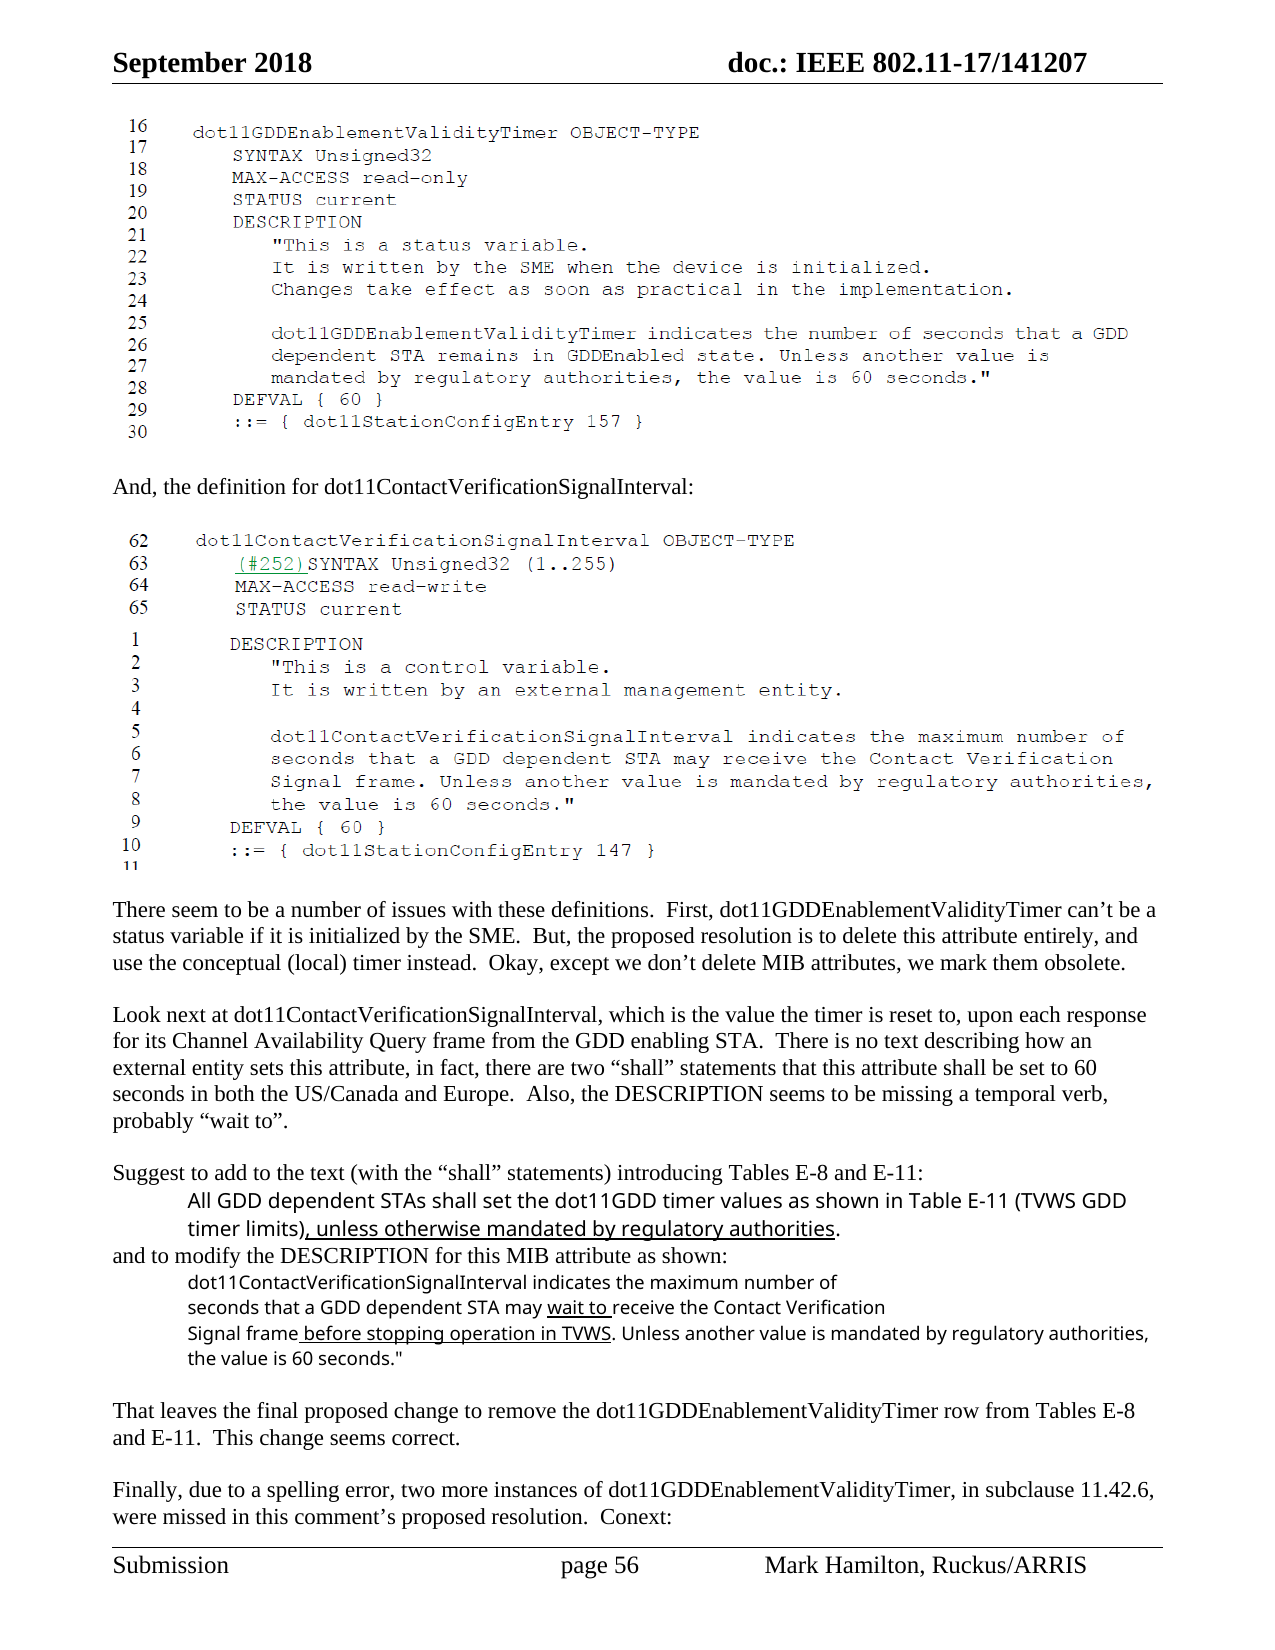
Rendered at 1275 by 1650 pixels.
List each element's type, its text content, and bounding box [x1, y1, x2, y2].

text seconds that a GDD dependent STA may wait to receive the Contact Verification [187, 1294, 1163, 1320]
text Signal frame before stopping operation in TVWS. Unless another value is mandated by regulatory authorities, the value is 60 seconds." [187, 1320, 1163, 1371]
text There seem to be a number of issues with these definitions. First, dot11GDDEnablementValidityTimer can’t be a status variable if it is initialized by the SME. But, the proposed resolution is to delete this attribute entirely, and use the conceptual (local) timer instead. Okay, except we don’t delete MIB attributes, we mark them obsolete. [112, 896, 1163, 975]
text And, the definition for dot11ContactVerificationSignalInterval: [112, 473, 1163, 500]
text Suggest to add to the text (with the “shall” statements) introducing Tables E-8 and E-11: [112, 1159, 1163, 1186]
picture [112, 112, 1162, 447]
text dot11ContactVerificationSignalInterval indicates the maximum number of [187, 1269, 1163, 1294]
text Look next at dot11ContactVerificationSignalInterval, which is the value the timer is reset to, upon each response for its Channel Availability Query frame from the GDD enabling STA. There is no text describing how an external entity sets this attribute, in fact, there are two “shall” statements that this attribute shall be set to 60 seconds in both the US/Canada and Europe. Also, the DESCRIPTION seems to be missing a temporal verb, probably “wait to”. [112, 1001, 1163, 1133]
text and to modify the DESCRIPTION for this MIB attribute as shown: [112, 1243, 1163, 1269]
text All GDD dependent STAs shall set the dot11GDD timer values as shown in Table E-11 (TVWS GDD timer limits), unless otherwise mandated by regulatory authorities. [187, 1186, 1163, 1243]
picture [112, 526, 1163, 870]
text That leaves the final proposed change to remove the dot11GDDEnablementValidityTimer row from Tables E-8 and E-11. This change seems correct. [112, 1397, 1163, 1450]
text Finally, due to a spelling error, two more instances of dot11GDDEnablementValidityTimer, in subclause 11.42.6, were missed in this comment’s proposed resolution. Conext: [112, 1476, 1163, 1529]
